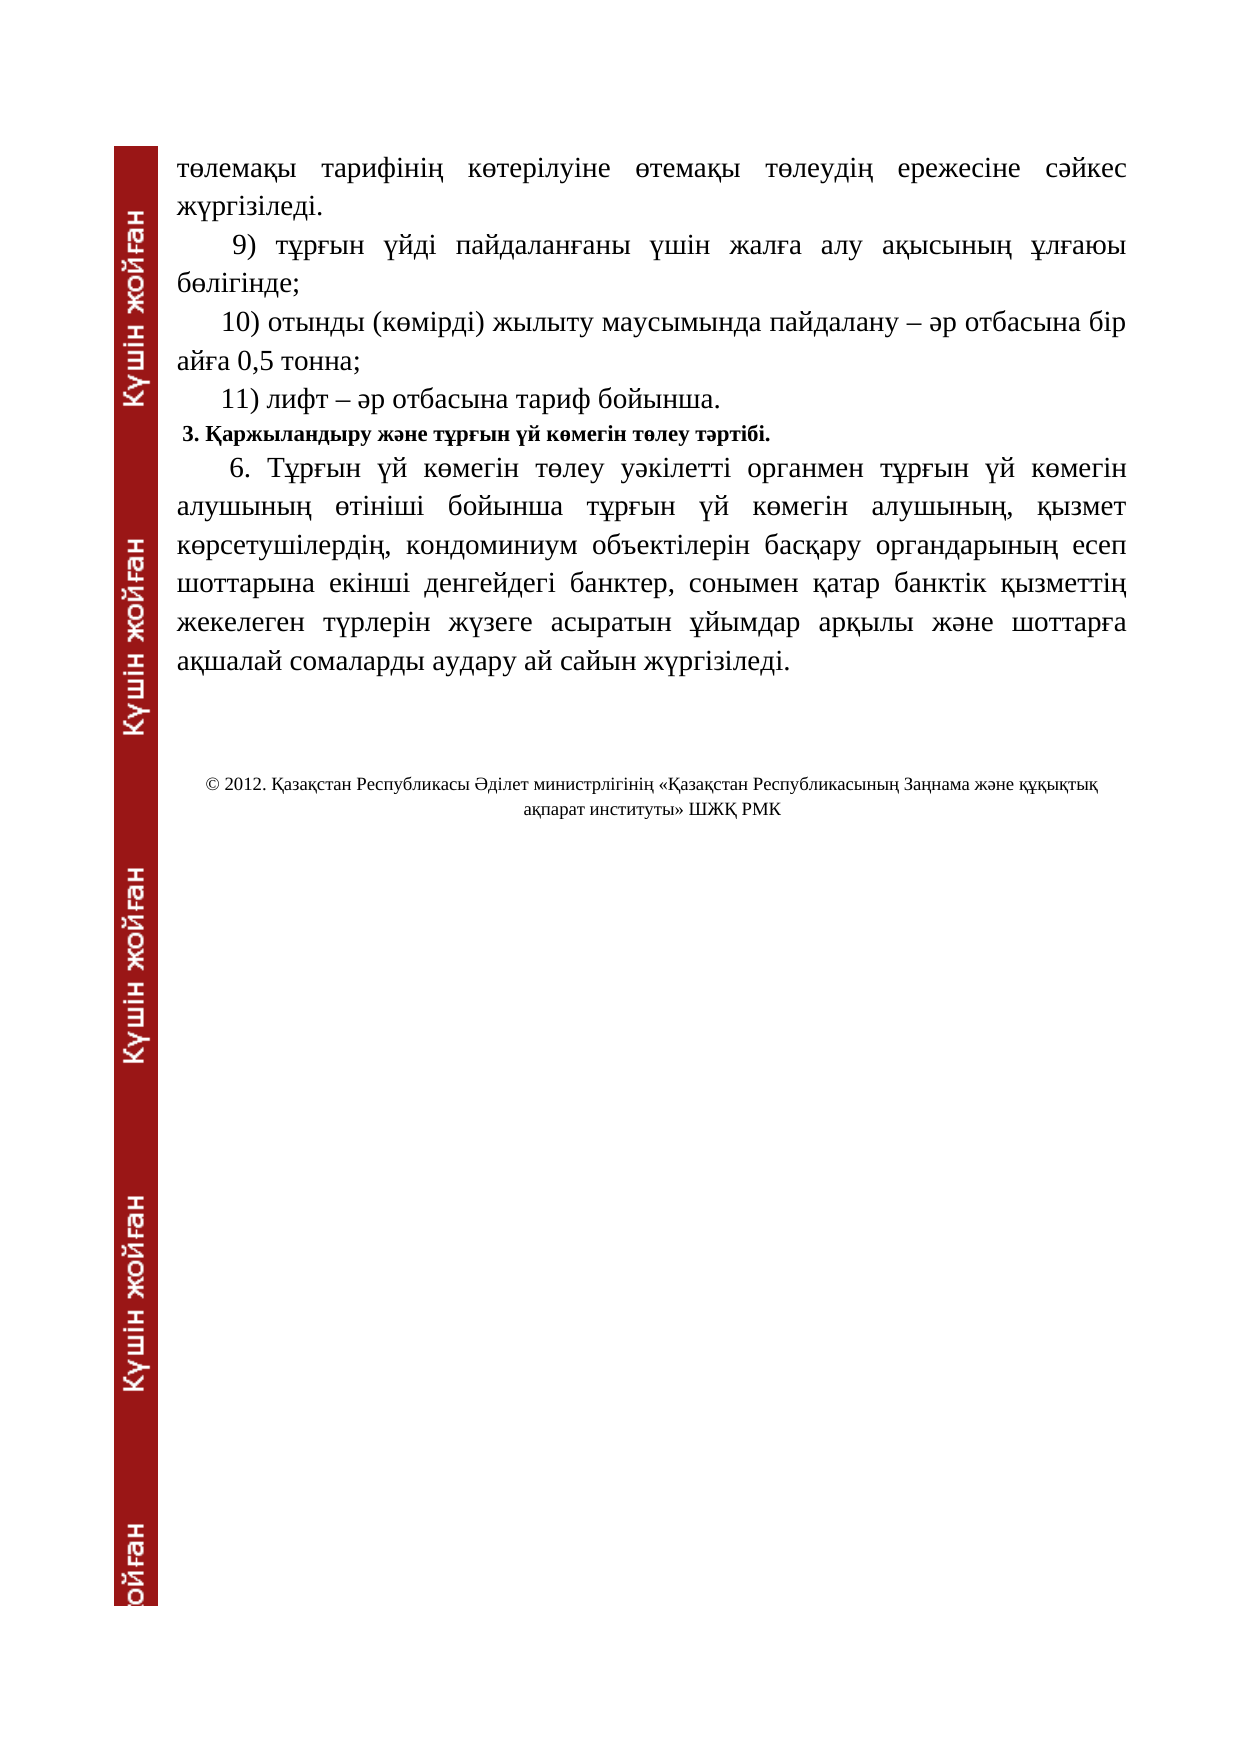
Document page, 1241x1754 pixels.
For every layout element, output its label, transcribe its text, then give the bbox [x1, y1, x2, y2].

picture [114, 376, 158, 381]
picture [114, 222, 158, 227]
picture [114, 146, 158, 150]
text © 2012. Қазақстан Республикасы Әділет министрлігінің «Қазақстан Республикасының Заңнама және құқықтық ақпарат институты» ШЖҚ РМК [112, 773, 1128, 819]
picture [114, 299, 158, 304]
picture [114, 415, 158, 420]
text 9) тұрғын үйді пайдаланғаны үшін жалға алу ақысының ұлғаюы бөлігінде; [112, 227, 1128, 299]
text 10) отынды (көмірді) жылыту маусымында пайдалану – әр отбасына бір айға 0,5 тонна; [112, 304, 1128, 376]
text 11) лифт – әр отбасына тариф бойынша. [112, 381, 1128, 415]
picture [114, 819, 158, 1606]
picture [114, 676, 158, 773]
text 6. Тұрғын үй көмегін төлеу уәкілетті органмен тұрғын үй көмегін алушының өтініші бойынша тұрғын үй көмегін алушының, қызмет көрсетушілердің, кондоминиум объектілерін басқару органдарының есеп шоттарына екінші денгейдегі банктер, сонымен қатар банктік қызметтің жекелеген түрлерін жүзеге асыратын ұйымдар арқылы және шоттарға ақшалай сомаларды аудару ай сайын жүргізіледі. [112, 450, 1128, 676]
picture [114, 446, 158, 450]
text 3. Қаржыландыру және тұрғын үй көмегін төлеу тәртібі. [112, 420, 1128, 446]
